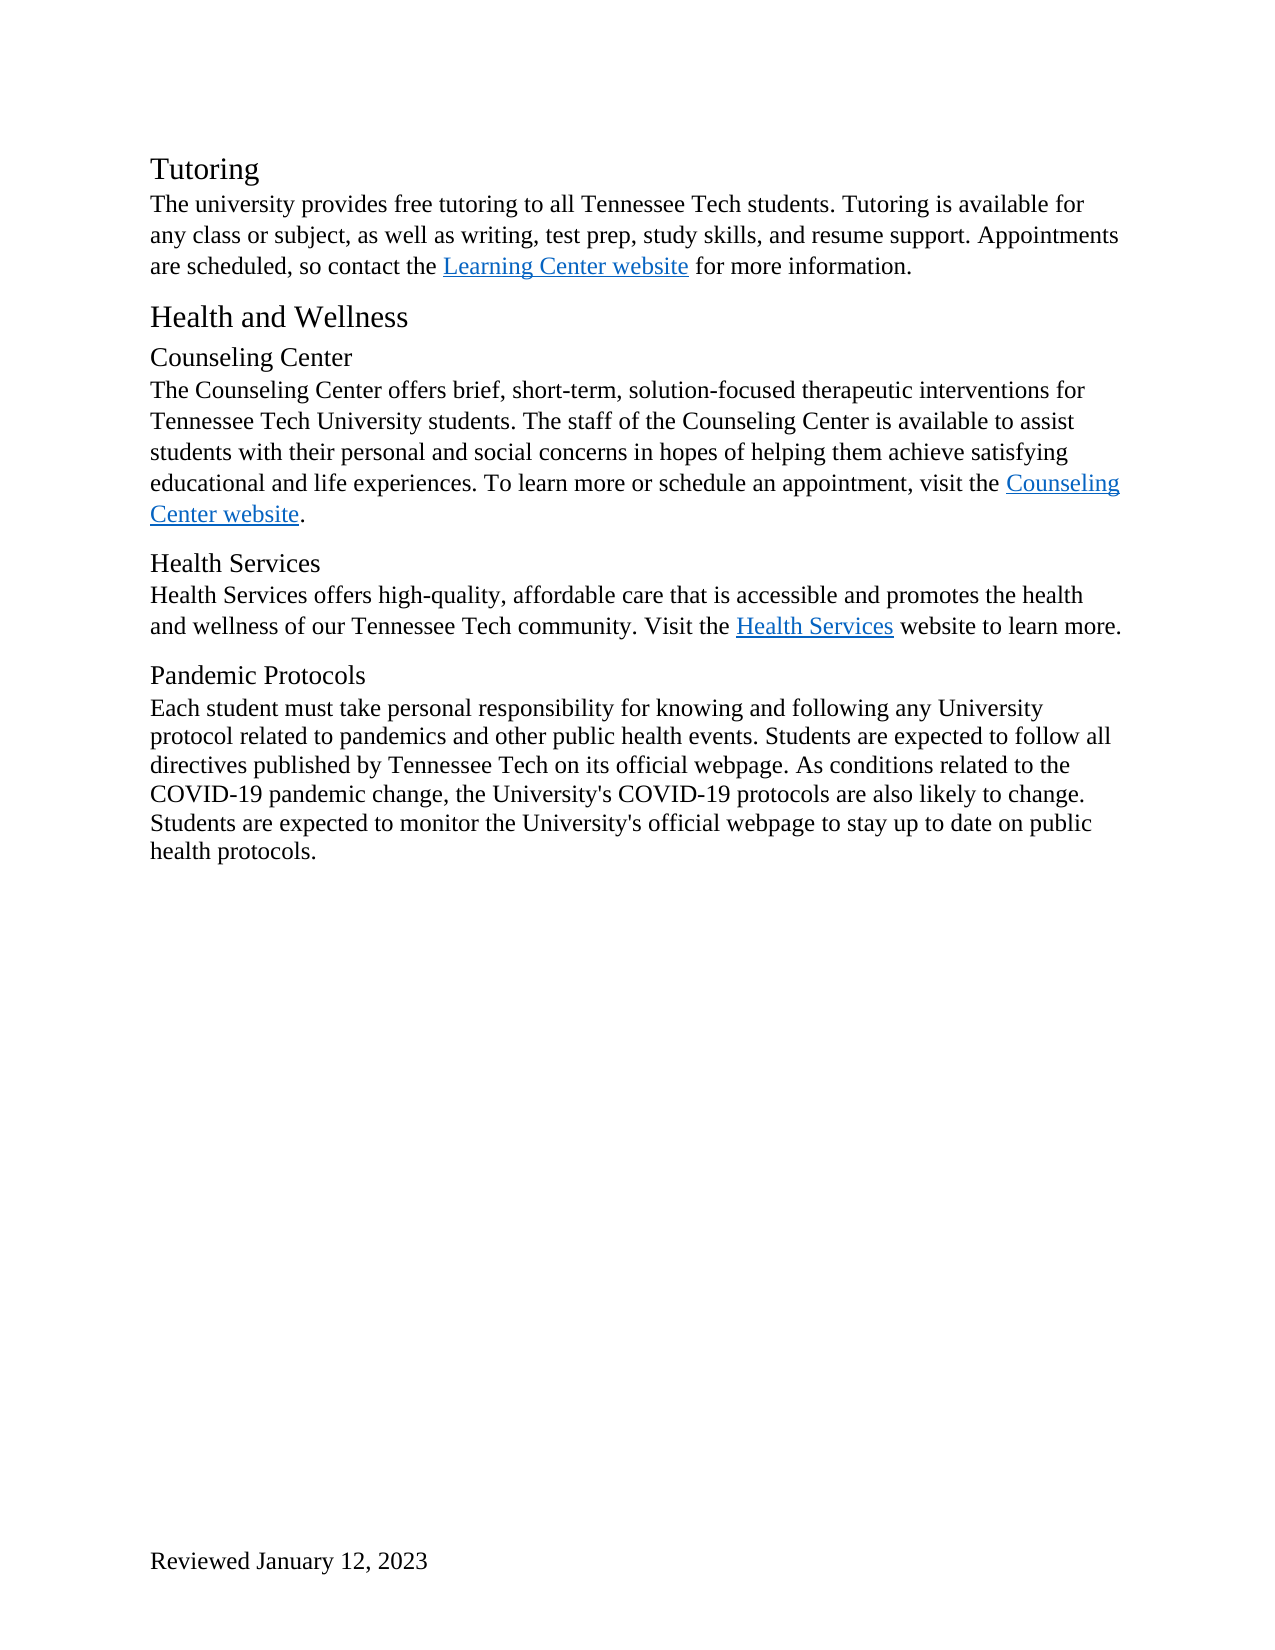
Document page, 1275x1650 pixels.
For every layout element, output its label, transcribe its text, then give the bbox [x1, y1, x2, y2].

text The university provides free tutoring to all Tennessee Tech students. Tutoring is available for any class or subject, as well as writing, test prep, study skills, and resume support. Appointments are scheduled, so contact the Learning Center website for more information. [150, 189, 1125, 279]
text Each student must take personal responsibility for knowing and following any University protocol related to pandemics and other public health events. Students are expected to follow all directives published by Tennessee Tech on its official webpage. As conditions related to the COVID-19 pandemic change, the University's COVID-19 protocols are also likely to change. Students are expected to monitor the University's official webpage to stay up to date on public health protocols. [150, 693, 1125, 865]
text The Counseling Center offers brief, short-term, solution-focused therapeutic interventions for Tennessee Tech University students. The staff of the Counseling Center is available to assist students with their personal and social concerns in hopes of helping them achieve satisfying educational and life experiences. To learn more or schedule an appointment, visit the Counseling Center website. [150, 375, 1125, 528]
subtitle Pandemic Protocols [150, 659, 1125, 690]
text Health Services offers high-quality, affordable care that is accessible and promotes the health and wellness of our Tennessee Tech community. Visit the Health Services website to learn more. [150, 580, 1125, 640]
subtitle Health and Wellness [150, 298, 1125, 334]
subtitle Health Services [150, 547, 1125, 578]
subtitle Tutoring [150, 150, 1125, 186]
subtitle Counseling Center [150, 341, 1125, 373]
